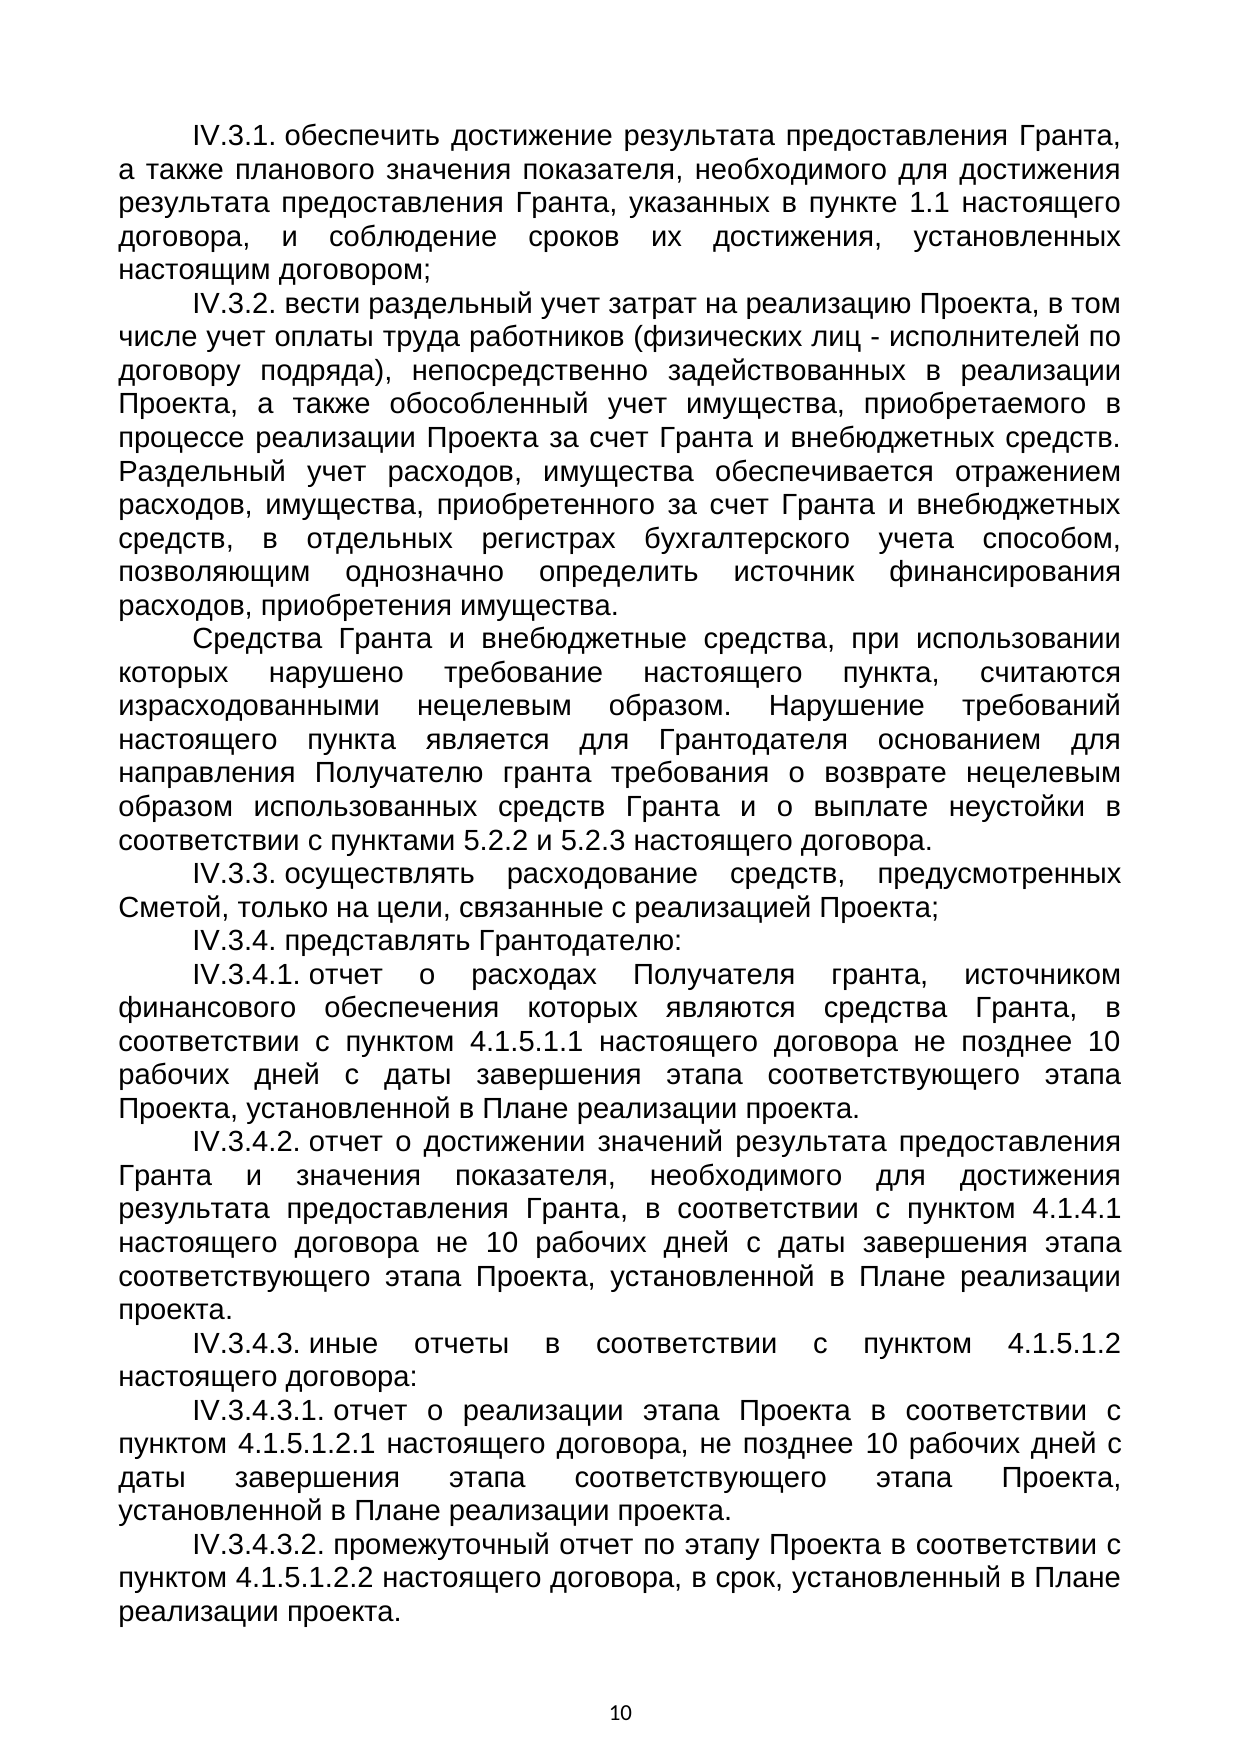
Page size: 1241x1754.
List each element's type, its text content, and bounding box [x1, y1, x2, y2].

list отчет о расходах Получателя гранта, источником финансового обеспечения которых являются средства Гранта, в соответствии с пунктом 4.1.5.1.1 настоящего договора не позднее 10 рабочих дней с даты завершения этапа соответствующего этапа Проекта, установленной в Плане реализации проекта. [118, 957, 1122, 1124]
list отчет о реализации этапа Проекта в соответствии с пунктом 4.1.5.1.2.1 настоящего договора, не позднее 10 рабочих дней с даты завершения этапа соответствующего этапа Проекта, установленной в Плане реализации проекта. [118, 1393, 1122, 1527]
list осуществлять расходование средств, предусмотренных Сметой, только на цели, связанные с реализацией Проекта; [118, 856, 1122, 923]
list отчет о достижении значений результата предоставления Гранта и значения показателя, необходимого для достижения результата предоставления Гранта, в соответствии с пунктом 4.1.4.1 настоящего договора не 10 рабочих дней с даты завершения этапа соответствующего этапа Проекта, установленной в Плане реализации проекта. [118, 1124, 1122, 1326]
list представлять Грантодателю: [118, 923, 1122, 957]
list иные отчеты в соответствии с пунктом 4.1.5.1.2 настоящего договора: [118, 1326, 1122, 1393]
list промежуточный отчет по этапу Проекта в соответствии с пунктом 4.1.5.1.2.2 настоящего договора, в срок, установленный в Плане реализации проекта. [118, 1527, 1122, 1627]
list обеспечить достижение результата предоставления Гранта, а также планового значения показателя, необходимого для достижения результата предоставления Гранта, указанных в пункте 1.1 настоящего договора, и соблюдение сроков их достижения, установленных настоящим договором; [118, 118, 1122, 286]
list Средства Гранта и внебюджетные средства, при использовании которых нарушено требование настоящего пункта, считаются израсходованными нецелевым образом. Нарушение требований настоящего пункта является для Грантодателя основанием для направления Получателю гранта требования о возврате нецелевым образом использованных средств Гранта и о выплате неустойки в соответствии с пунктами 5.2.2 и 5.2.3 настоящего договора. [118, 621, 1122, 856]
list вести раздельный учет затрат на реализацию Проекта, в том числе учет оплаты труда работников (физических лиц - исполнителей по договору подряда), непосредственно задействованных в реализации Проекта, а также обособленный учет имущества, приобретаемого в процессе реализации Проекта за счет Гранта и внебюджетных средств. Раздельный учет расходов, имущества обеспечивается отражением расходов, имущества, приобретенного за счет Гранта и внебюджетных средств, в отдельных регистрах бухгалтерского учета способом, позволяющим однозначно определить источник финансирования расходов, приобретения имущества. [118, 286, 1122, 621]
